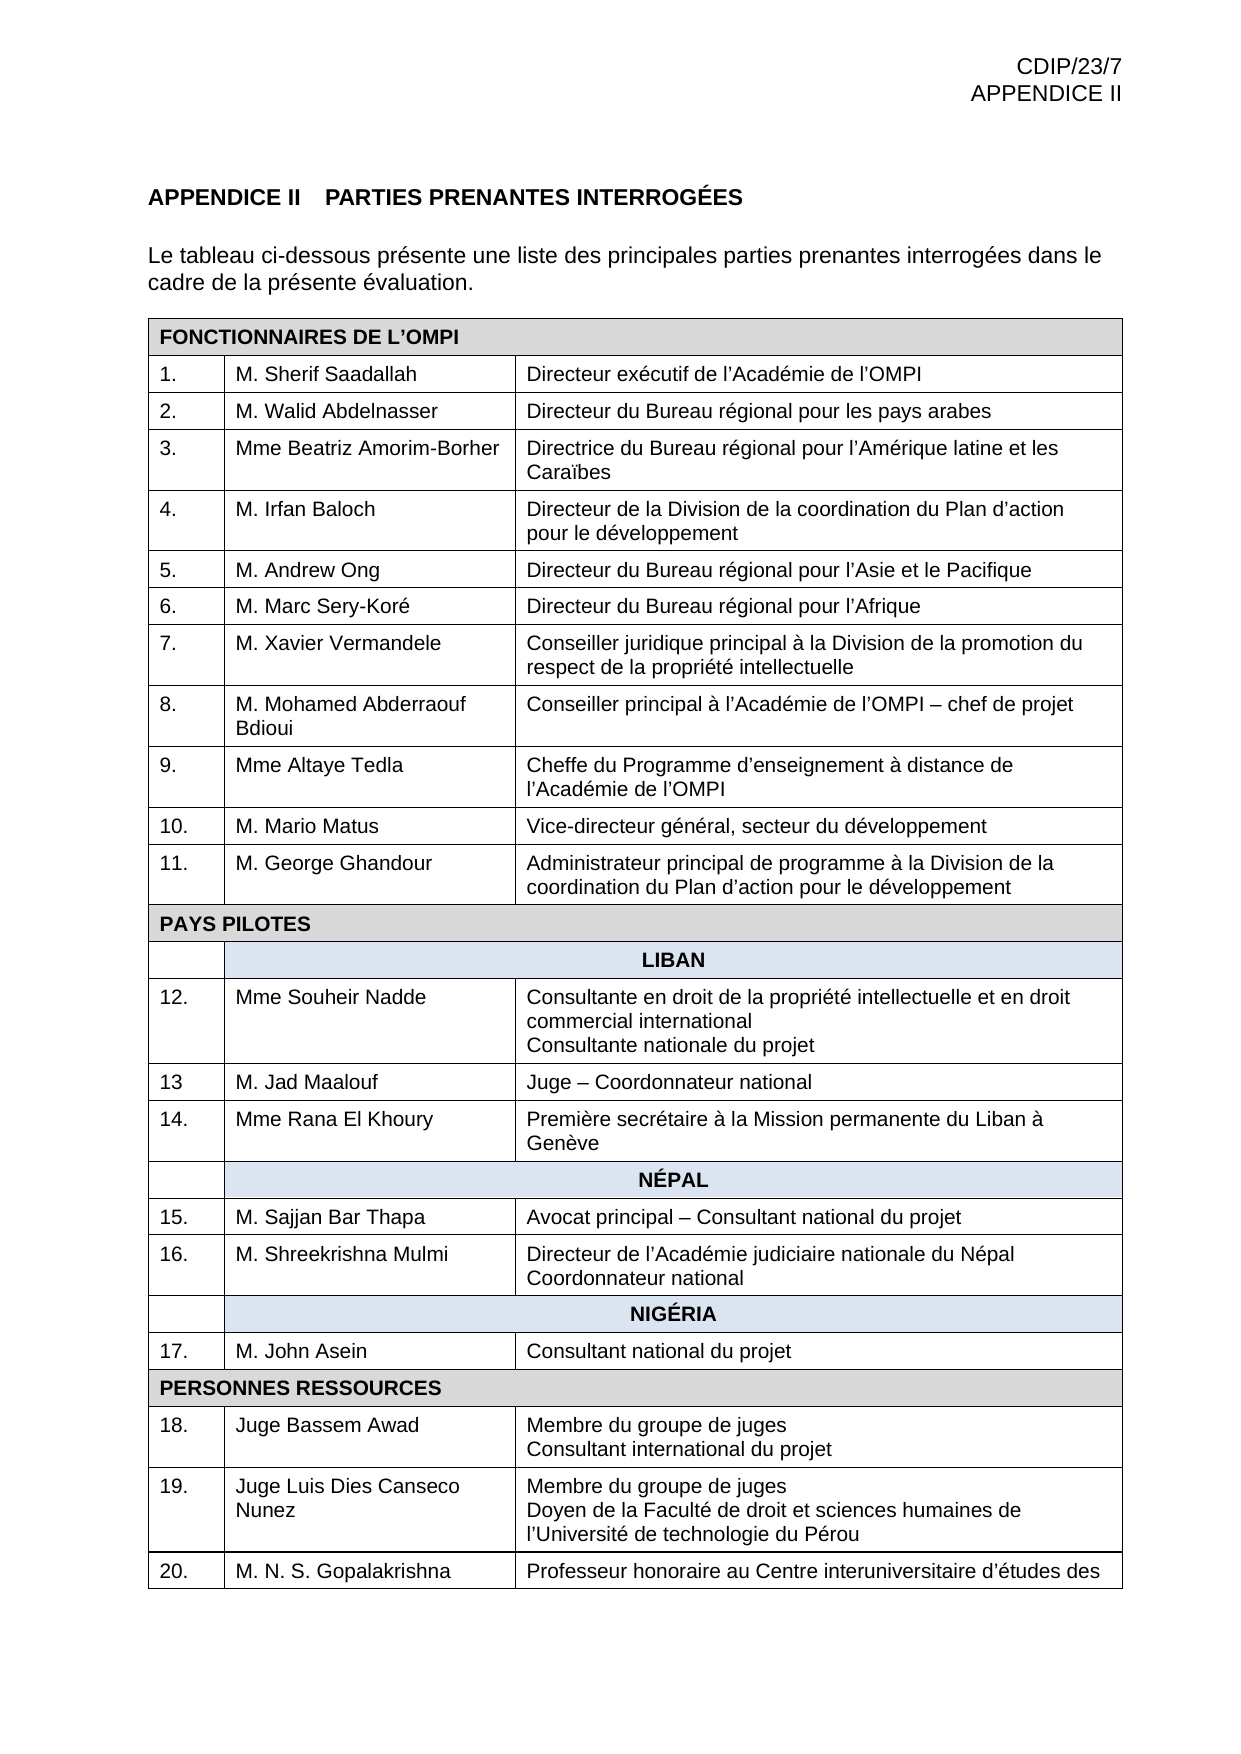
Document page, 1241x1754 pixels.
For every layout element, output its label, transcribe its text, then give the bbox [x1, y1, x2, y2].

table_cell 2. [149, 393, 224, 429]
table_cell M. Irfan Baloch [225, 491, 515, 550]
table_cell M. George Ghandour [225, 845, 515, 904]
table_cell M. Mario Matus [225, 808, 515, 843]
table_cell Membre du groupe de juges Consultant international du projet [516, 1407, 1122, 1467]
table_cell Avocat principal – Consultant national du projet [516, 1199, 1122, 1234]
table_cell Directeur du Bureau régional pour les pays arabes [516, 393, 1122, 429]
table_cell Directeur du Bureau régional pour l’Asie et le Pacifique [516, 551, 1122, 587]
table_cell Mme Altaye Tedla [225, 747, 515, 807]
table_cell M. Xavier Vermandele [225, 625, 515, 685]
table_cell Mme Beatriz Amorim-Borher [225, 430, 515, 489]
table_cell 12. [149, 979, 224, 1063]
table_cell Consultant national du projet [516, 1333, 1122, 1369]
table_cell Mme Rana El Khoury [225, 1101, 515, 1161]
table_cell Consultante en droit de la propriété intellectuelle et en droit commercial international Consultante nationale du projet [516, 979, 1122, 1063]
table_cell [149, 1162, 224, 1197]
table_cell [516, 1553, 1122, 1588]
table_cell 20. [149, 1553, 224, 1588]
table_cell 18. [149, 1407, 224, 1467]
table_cell LIBAN [225, 942, 1122, 978]
table_cell [149, 942, 224, 978]
table_cell 7. [149, 625, 224, 685]
table_cell 1. [149, 356, 224, 392]
table_cell PERSONNES RESSOURCES [149, 1370, 1122, 1406]
table_cell Membre du groupe de juges Doyen de la Faculté de droit et sciences humaines de l’Université de technologie du Pérou [516, 1468, 1122, 1551]
table_cell NIGÉRIA [225, 1296, 1122, 1332]
table_cell 14. [149, 1101, 224, 1161]
table_cell M. Marc Sery-Koré [225, 588, 515, 624]
table_cell Juge Bassem Awad [225, 1407, 515, 1467]
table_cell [225, 1553, 515, 1588]
table_cell 16. [149, 1235, 224, 1295]
table_cell M. Andrew Ong [225, 551, 515, 587]
table_cell PAYS PILOTES [149, 905, 1122, 941]
table_cell 9. [149, 747, 224, 807]
table_cell 6. [149, 588, 224, 624]
table_cell Conseiller juridique principal à la Division de la promotion du respect de la propriété intellectuelle [516, 625, 1122, 685]
table_cell 13 [149, 1064, 224, 1100]
table_cell 17. [149, 1333, 224, 1369]
table_cell 11. [149, 845, 224, 904]
table_cell Directeur exécutif de l’Académie de l’OMPI [516, 356, 1122, 392]
table_cell 4. [149, 491, 224, 550]
table_cell Première secrétaire à la Mission permanente du Liban à Genève [516, 1101, 1122, 1161]
table_cell M. Mohamed Abderraouf Bdioui [225, 686, 515, 746]
table_cell 3. [149, 430, 224, 489]
table_cell Directeur de la Division de la coordination du Plan d’action pour le développement [516, 491, 1122, 550]
table_cell 15. [149, 1199, 224, 1234]
list Le tableau ci-dessous présente une liste des principales parties prenantes interrogées dans le cadre de la présente évaluation. [148, 242, 1122, 295]
table_cell Conseiller principal à l’Académie de l’OMPI – chef de projet [516, 686, 1122, 746]
table_header FONCTIONNAIRES DE L’OMPI [149, 319, 1122, 355]
table_cell Juge Luis Dies Canseco Nunez [225, 1468, 515, 1551]
table_cell 8. [149, 686, 224, 746]
table_cell M. Walid Abdelnasser [225, 393, 515, 429]
table_cell Vice-directeur général, secteur du développement [516, 808, 1122, 843]
table_cell NÉPAL [225, 1162, 1122, 1197]
table_cell Cheffe du Programme d’enseignement à distance de l’Académie de l’OMPI [516, 747, 1122, 807]
table_cell M. Sajjan Bar Thapa [225, 1199, 515, 1234]
table_cell 10. [149, 808, 224, 843]
table_cell Administrateur principal de programme à la Division de la coordination du Plan d’action pour le développement [516, 845, 1122, 904]
table_cell Directeur du Bureau régional pour l’Afrique [516, 588, 1122, 624]
table_cell 5. [149, 551, 224, 587]
table_cell Directeur de l’Académie judiciaire nationale du Népal Coordonnateur national [516, 1235, 1122, 1295]
subtitle Appendice II Parties prenantes interrogées [148, 183, 1122, 210]
table_cell M. Shreekrishna Mulmi [225, 1235, 515, 1295]
table_cell M. Sherif Saadallah [225, 356, 515, 392]
table_cell 19. [149, 1468, 224, 1551]
table_cell M. Jad Maalouf [225, 1064, 515, 1100]
table_cell M. John Asein [225, 1333, 515, 1369]
table_cell Mme Souheir Nadde [225, 979, 515, 1063]
table_cell Directrice du Bureau régional pour l’Amérique latine et les Caraïbes [516, 430, 1122, 489]
table_cell [149, 1296, 224, 1332]
table_cell Juge – Coordonnateur national [516, 1064, 1122, 1100]
